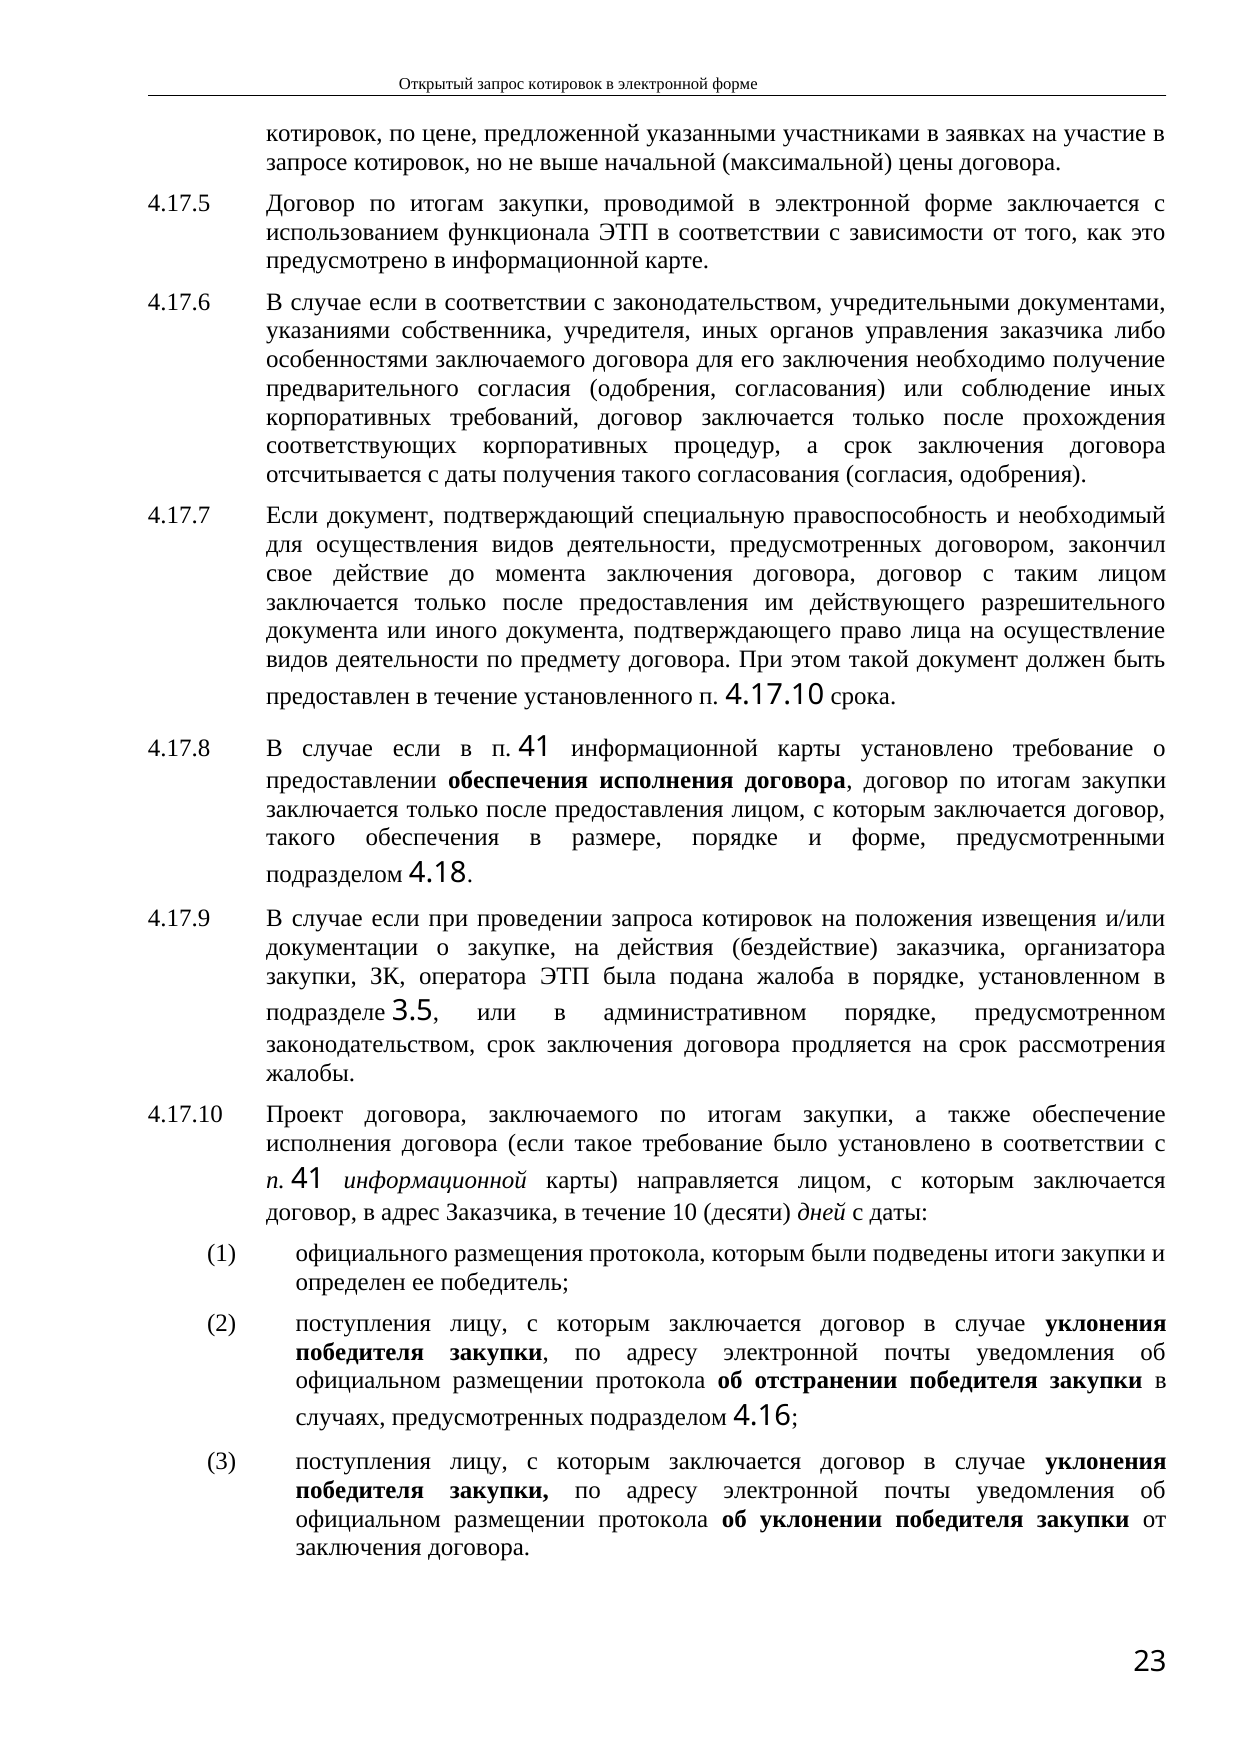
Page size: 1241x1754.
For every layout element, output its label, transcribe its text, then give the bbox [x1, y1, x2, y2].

text Проект договора, заключаемого по итогам закупки, а также обеспечение исполнения договора (если такое требование было установлено в соответствии с п. 35 информационной карты) направляется лицом, с которым заключается договор, в адрес Заказчика, в течение 10 (десяти) дней с даты: [148, 1099, 1166, 1225]
text официального размещения протокола, которым были подведены итоги закупки и определен ее победитель; [207, 1238, 1166, 1295]
text Договор по итогам закупки, проводимой в электронной форме заключается с использованием функционала ЭТП в соответствии с зависимости от того, как это предусмотрено в информационной карте. [148, 188, 1166, 274]
text поступления лицу, с которым заключается договор в случае уклонения победителя закупки, по адресу электронной почты уведомления об официальном размещении протокола об отстранении победителя закупки в случаях, предусмотренных подразделом 4.16; [207, 1308, 1166, 1434]
text В случае если в соответствии с законодательством, учредительными документами, указаниями собственника, учредителя, иных органов управления заказчика либо особенностями заключаемого договора для его заключения необходимо получение предварительного согласия (одобрения, согласования) или соблюдение иных корпоративных требований, договор заключается только после прохождения соответствующих корпоративных процедур, а срок заключения договора отсчитывается с даты получения такого согласования (согласия, одобрения). [148, 287, 1166, 488]
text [148, 118, 1166, 176]
text В случае если в п. 35 информационной карты установлено требование о предоставлении обеспечения исполнения договора, договор по итогам закупки заключается только после предоставления лицом, с которым заключается договор, такого обеспечения в размере, порядке и форме, предусмотренными подразделом 4.18. [148, 725, 1166, 891]
text поступления лицу, с которым заключается договор в случае уклонения победителя закупки, по адресу электронной почты уведомления об официальном размещении протокола об уклонении победителя закупки от заключения договора. [207, 1446, 1166, 1561]
text Если документ, подтверждающий специальную правоспособность и необходимый для осуществления видов деятельности, предусмотренных договором, закончил свое действие до момента заключения договора, договор с таким лицом заключается только после предоставления им действующего разрешительного документа или иного документа, подтверждающего право лица на осуществление видов деятельности по предмету договора. При этом такой документ должен быть предоставлен в течение установленного п. 4.17.10 срока. [148, 501, 1166, 713]
text В случае если при проведении запроса котировок на положения извещения и/или документации о закупке, на действия (бездействие) заказчика, организатора закупки, ЗК, оператора ЭТП была подана жалоба в порядке, установленном в подразделе 3.5, или в административном порядке, предусмотренном законодательством, срок заключения договора продляется на срок рассмотрения жалобы. [148, 903, 1166, 1087]
